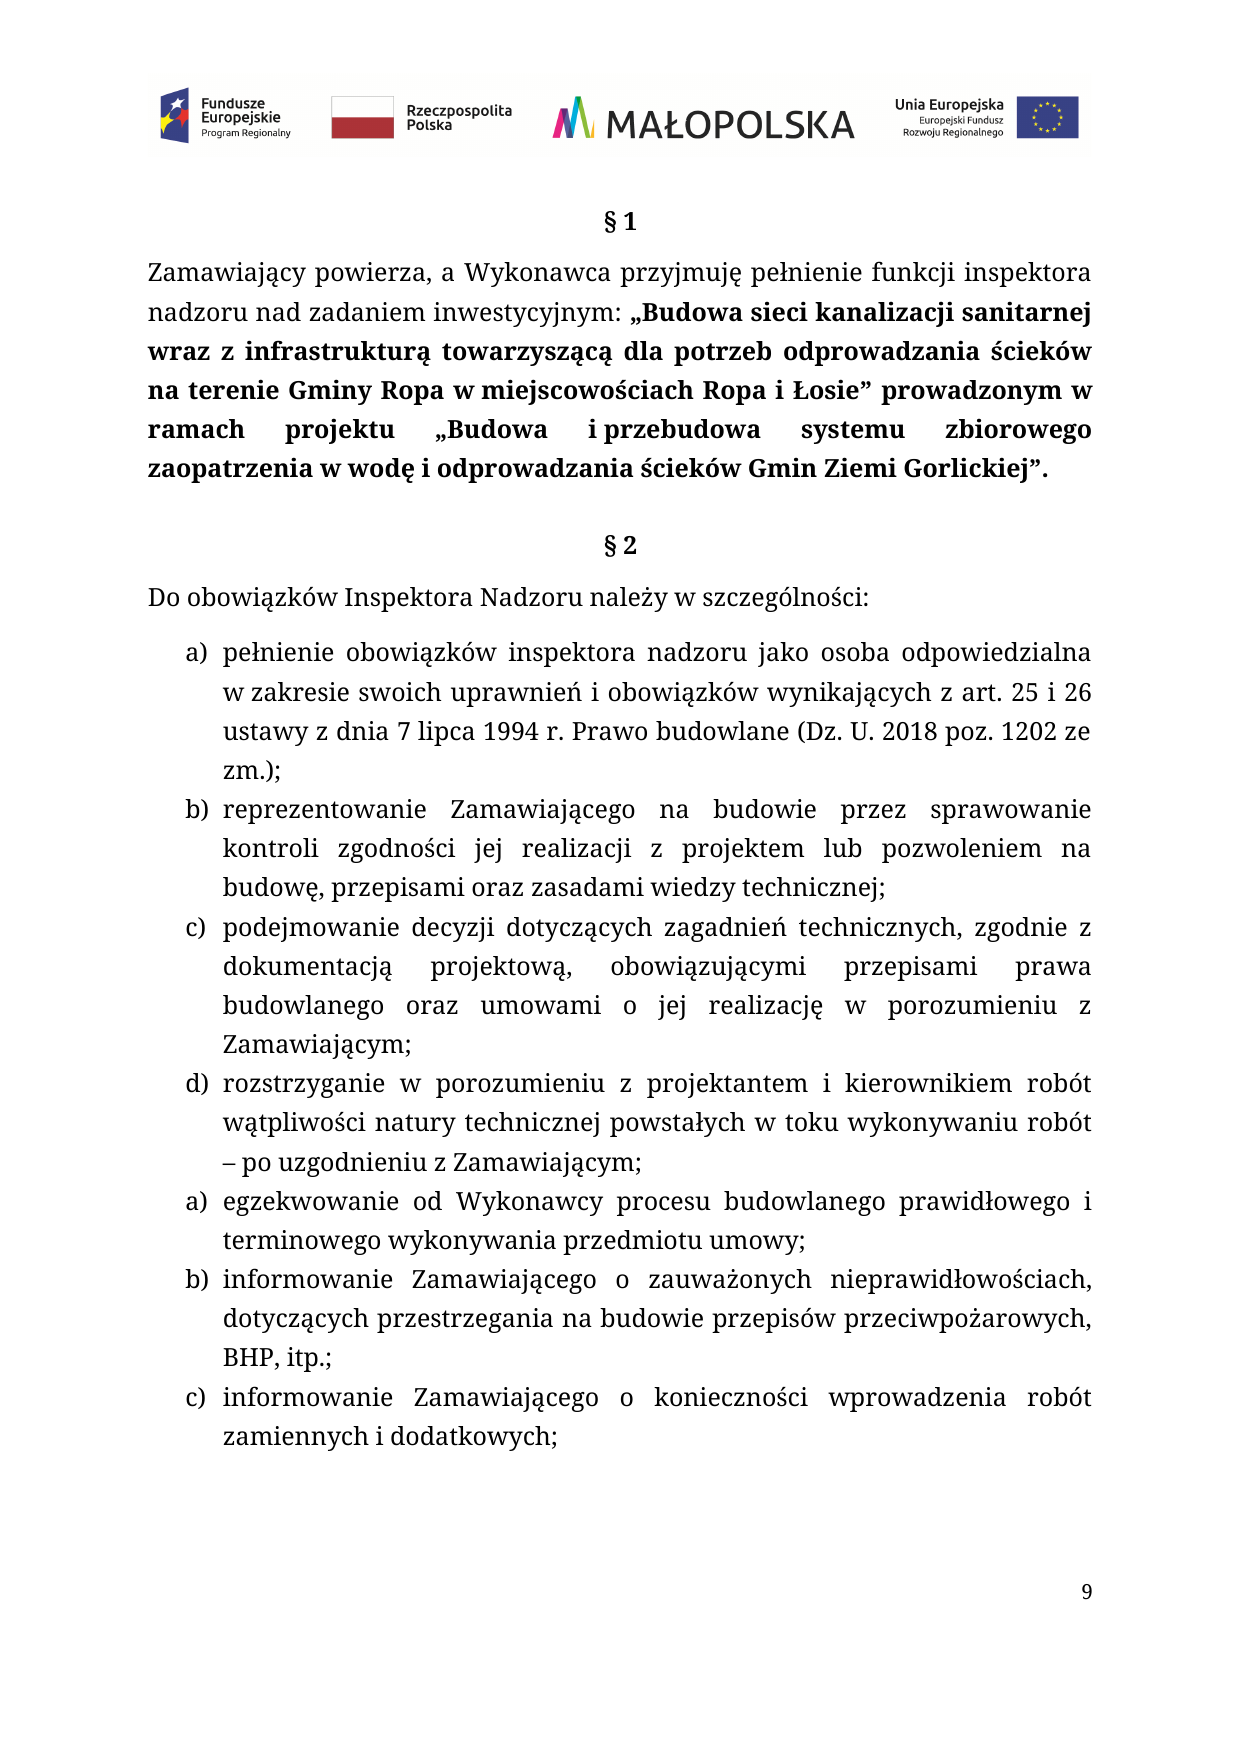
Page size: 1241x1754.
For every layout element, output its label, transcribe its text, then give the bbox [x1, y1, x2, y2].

text § 1 [148, 203, 1093, 237]
text Do obowiązków Inspektora Nadzoru należy w szczególności: [148, 579, 1093, 613]
list egzekwowanie od Wykonawcy procesu budowlanego prawidłowego i terminowego wykonywania przedmiotu umowy; [185, 1183, 1093, 1257]
list reprezentowanie Zamawiającego na budowie przez sprawowanie kontroli zgodności jej realizacji z projektem lub pozwoleniem na budowę, przepisami oraz zasadami wiedzy technicznej; [185, 792, 1093, 904]
text § 2 [148, 527, 1093, 562]
text Zamawiający powierza, a Wykonawca przyjmuję pełnienie funkcji inspektora nadzoru nad zadaniem inwestycyjnym: „Budowa sieci kanalizacji sanitarnej wraz z infrastrukturą towarzyszącą dla potrzeb odprowadzania ścieków na terenie Gminy Ropa w miejscowościach Ropa i Łosie” prowadzonym w ramach projektu „Budowa i przebudowa systemu zbiorowego zaopatrzenia w wodę i odprowadzania ścieków Gmin Ziemi Gorlickiej”. [148, 255, 1093, 485]
picture [147, 73, 1092, 157]
list podejmowanie decyzji dotyczących zagadnień technicznych, zgodnie z dokumentacją projektową, obowiązującymi przepisami prawa budowlanego oraz umowami o jej realizację w porozumieniu z Zamawiającym; [185, 909, 1093, 1061]
list informowanie Zamawiającego o konieczności wprowadzenia robót zamiennych i dodatkowych; [185, 1379, 1093, 1452]
list pełnienie obowiązków inspektora nadzoru jako osoba odpowiedzialna w zakresie swoich uprawnień i obowiązków wynikających z art. 25 i 26 ustawy z dnia 7 lipca 1994 r. Prawo budowlane (Dz. U. 2018 poz. 1202 ze zm.); [185, 635, 1093, 787]
list informowanie Zamawiającego o zauważonych nieprawidłowościach, dotyczących przestrzegania na budowie przepisów przeciwpożarowych, BHP, itp.; [185, 1262, 1093, 1374]
list rozstrzyganie w porozumieniu z projektantem i kierownikiem robót wątpliwości natury technicznej powstałych w toku wykonywaniu robót – po uzgodnieniu z Zamawiającym; [185, 1066, 1093, 1178]
